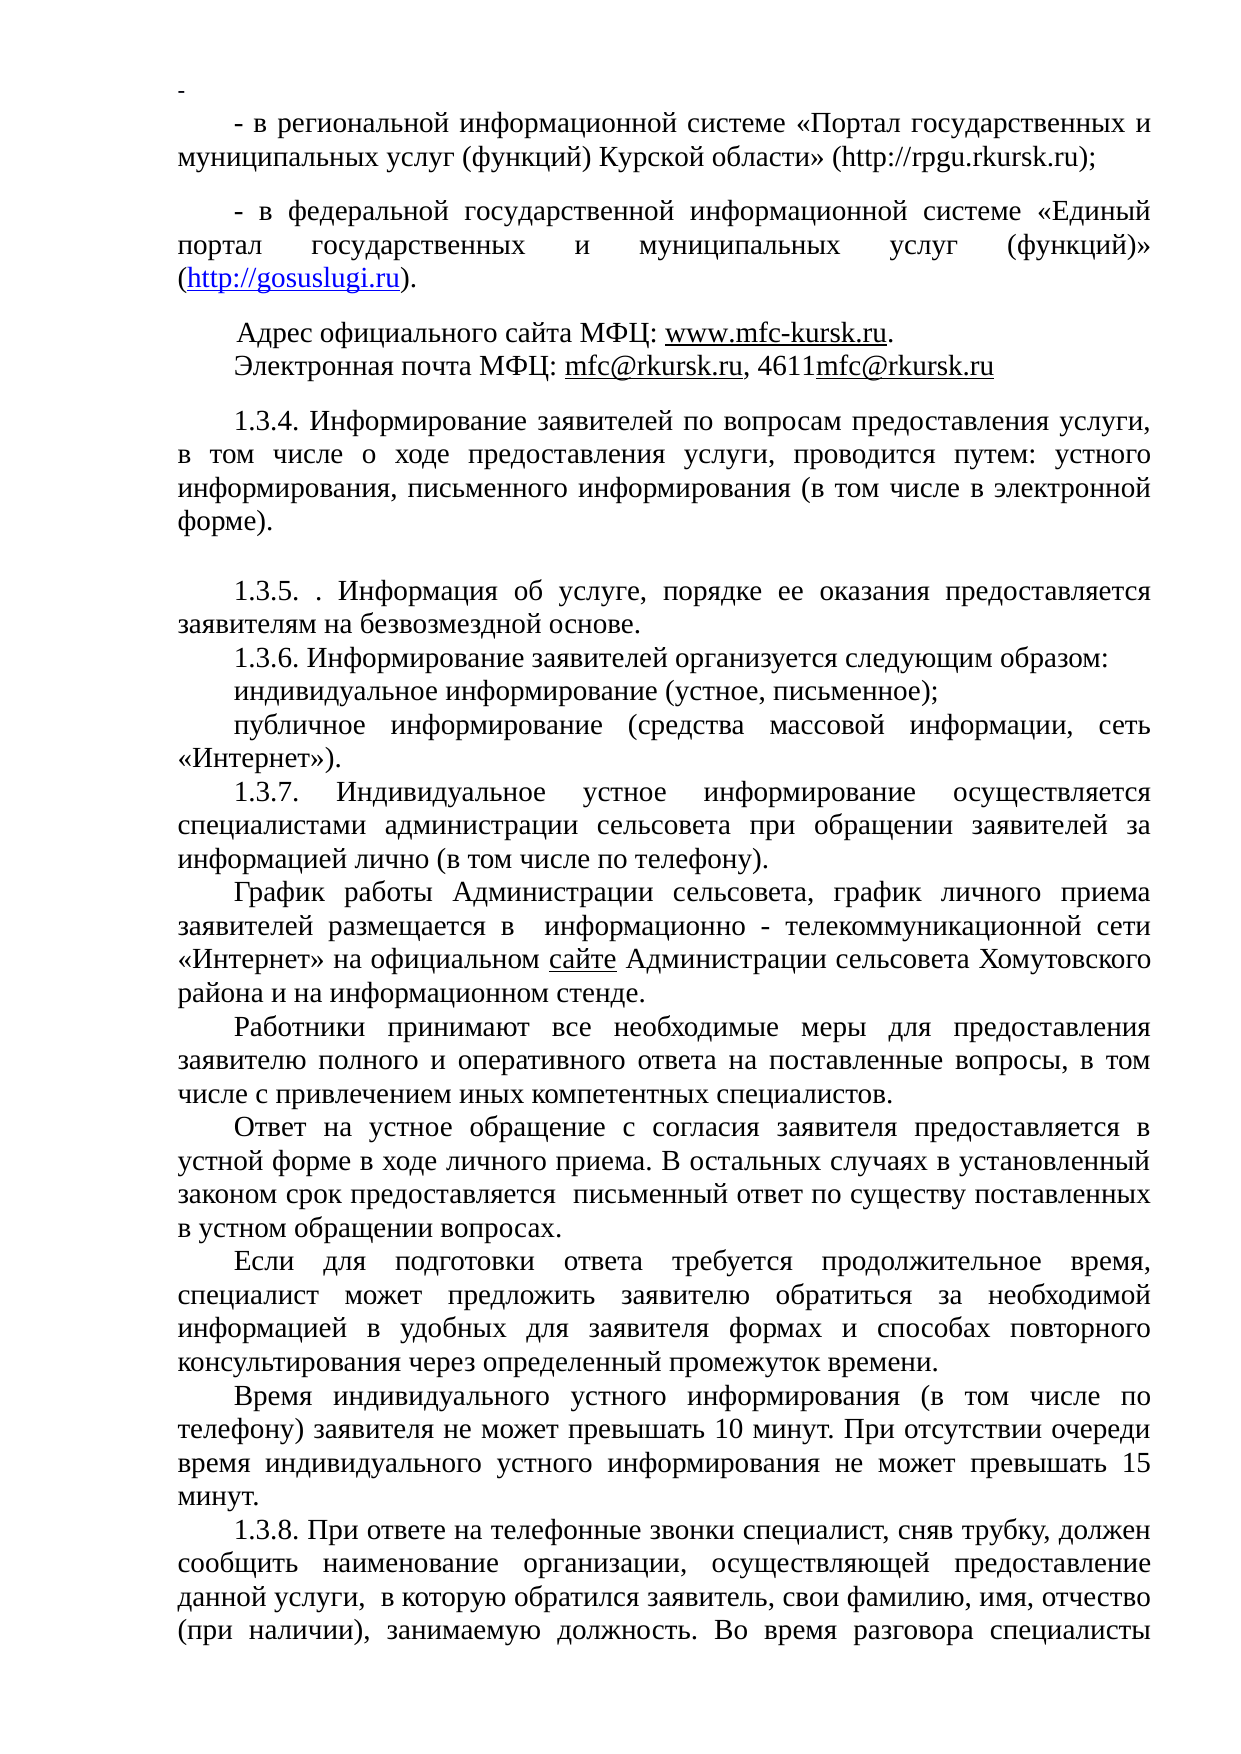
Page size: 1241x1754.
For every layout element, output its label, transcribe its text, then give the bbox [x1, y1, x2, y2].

text индивидуальное информирование (устное, письменное); [177, 673, 1152, 707]
text - в региональной информационной системе «Портал государственных и муниципальных услуг (функций) Курской области» (http://rpgu.rkursk.ru); [177, 106, 1152, 173]
text Работники принимают все необходимые меры для предоставления заявителю полного и оперативного ответа на поставленные вопросы, в том числе с привлечением иных компетентных специалистов. [177, 1009, 1152, 1109]
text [177, 1512, 1152, 1646]
text Время индивидуального устного информирования (в том числе по телефону) заявителя не может превышать 10 минут. При отсутствии очереди время индивидуального устного информирования не может превышать 15 минут. [177, 1378, 1152, 1512]
text График работы Администрации сельсовета, график личного приема заявителей размещается в информационно - телекоммуникационной сети «Интернет» на официальном сайте Администрации сельсовета Хомутовского района и на информационном стенде. [177, 874, 1152, 1009]
text 1.3.6. Информирование заявителей организуется следующим образом: [177, 640, 1152, 673]
text 1.3.5. . Информация об услуге, порядке ее оказания предоставляется заявителям на безвозмездной основе. [177, 573, 1152, 640]
text публичное информирование (средства массовой информации, сеть «Интернет»). [177, 707, 1152, 774]
text Электронная почта МФЦ: mfc@rkursk.ru, 4611mfc@rkursk.ru [177, 348, 1152, 382]
text Ответ на устное обращение с согласия заявителя предоставляется в устной форме в ходе личного приема. В остальных случаях в установленный законом срок предоставляется письменный ответ по существу поставленных в устном обращении вопросах. [177, 1109, 1152, 1243]
text 1.3.4. Информирование заявителей по вопросам предоставления услуги, в том числе о ходе предоставления услуги, проводится путем: устного информирования, письменного информирования (в том числе в электронной форме). [177, 403, 1152, 537]
text Если для подготовки ответа требуется продолжительное время, специалист может предложить заявителю обратиться за необходимой информацией в удобных для заявителя формах и способах повторного консультирования через определенный промежуток времени. [177, 1243, 1152, 1378]
text 1.3.7. Индивидуальное устное информирование осуществляется специалистами администрации сельсовета при обращении заявителей за информацией лично (в том числе по телефону). [177, 774, 1152, 874]
text - в федеральной государственной информационной системе «Единый портал государственных и муниципальных услуг (функций)» (http://gosuslugi.ru). [177, 193, 1152, 294]
text Адрес официального сайта МФЦ: www.mfc-kursk.ru. [177, 315, 1152, 348]
